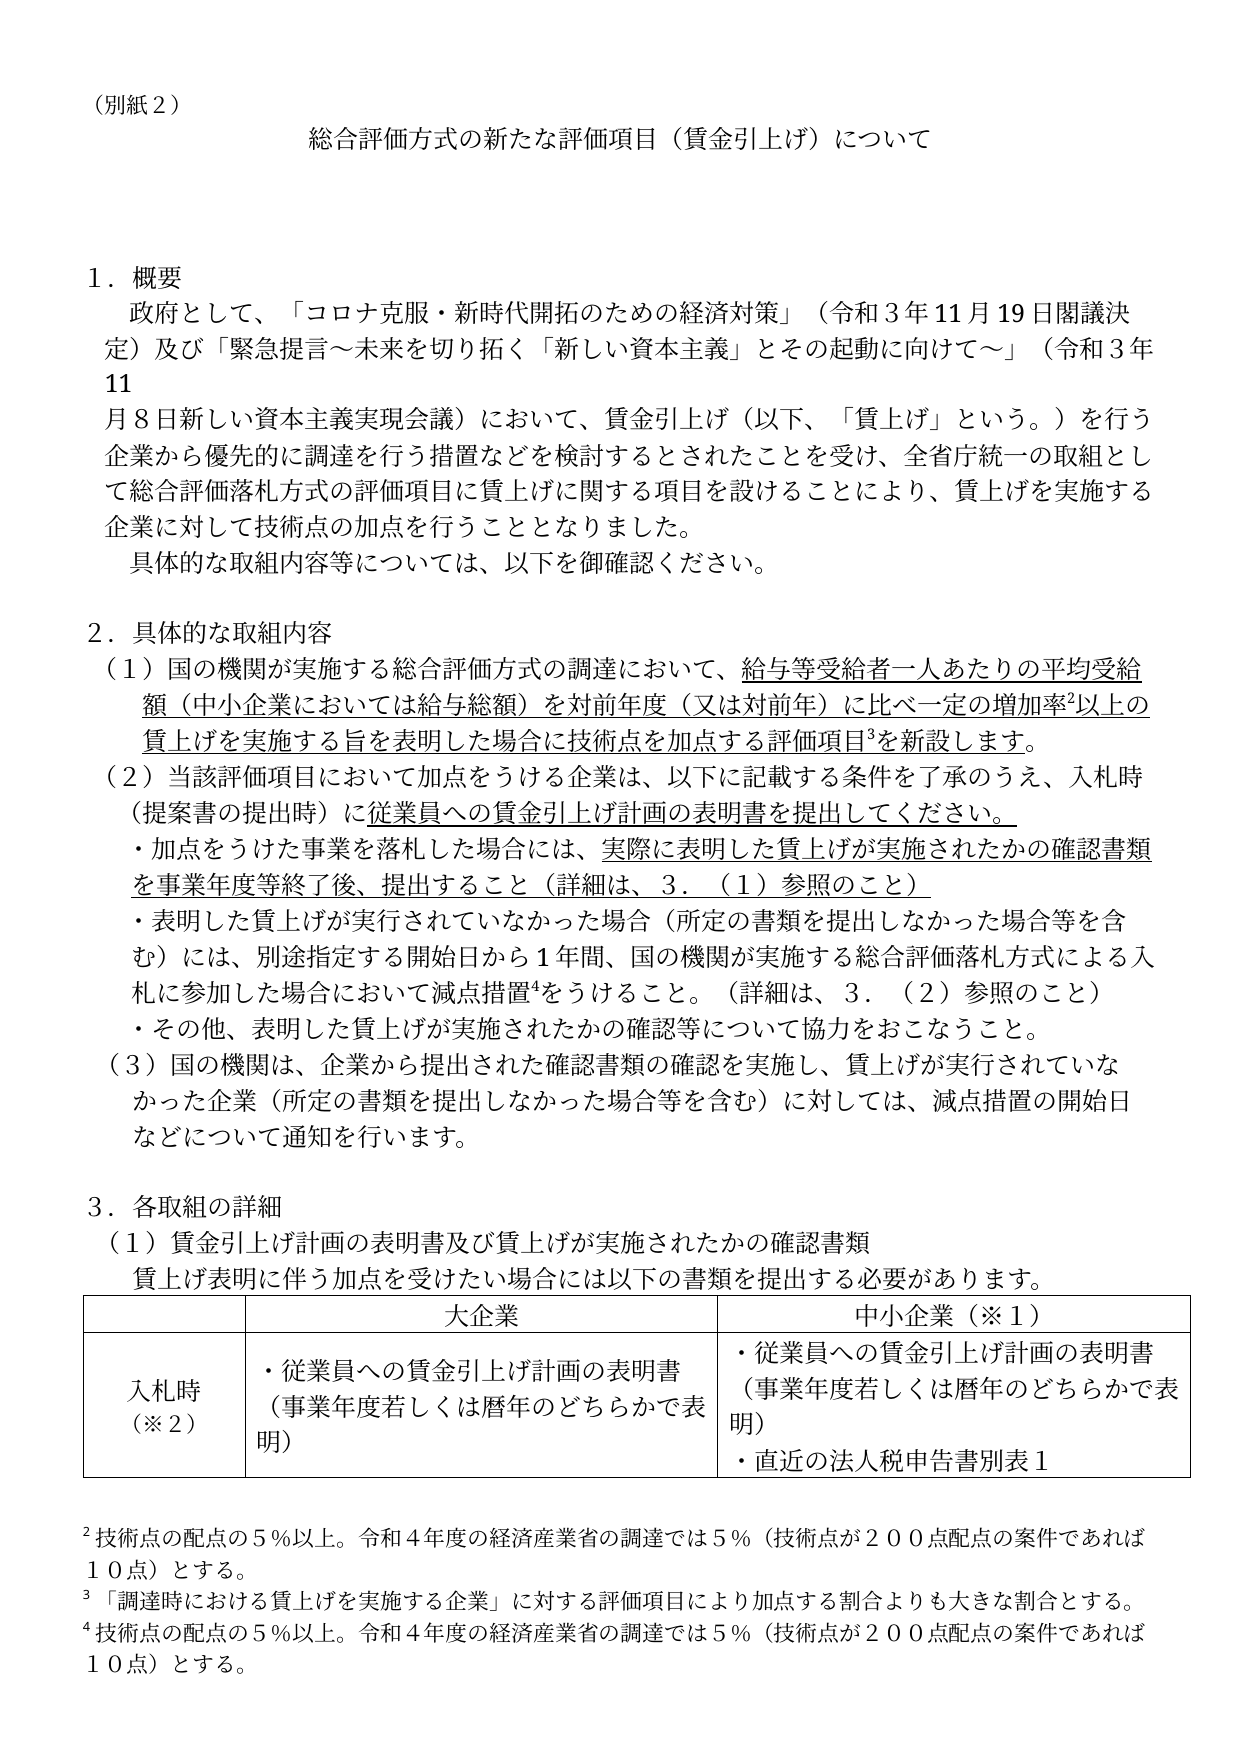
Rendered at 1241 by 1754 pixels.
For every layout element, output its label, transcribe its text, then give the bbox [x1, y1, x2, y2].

text ２．具体的な取組内容 [83, 614, 1157, 650]
text ３．各取組の詳細 [83, 1187, 1157, 1223]
text 月８日新しい資本主義実現会議）において、賃金引上げ（以下、「賃上げ」という。）を行う企業から優先的に調達を行う措置などを検討するとされたことを受け、全省庁統一の取組として総合評価落札方式の評価項目に賃上げに関する項目を設けることにより、賃上げを実施する企業に対して技術点の加点を行うこととなりました。 [104, 400, 1157, 544]
text 具体的な取組内容等については、以下を御確認ください。 [104, 544, 1157, 580]
text ・加点をうけた事業を落札した場合には、実際に表明した賃上げが実施されたかの確認書類を事業年度等終了後、提出すること（詳細は、３．（１）参照のこと） [126, 830, 1157, 902]
text ・その他、表明した賃上げが実施されたかの確認等について協力をおこなうこと。 [126, 1010, 1157, 1046]
text 総合評価方式の新たな評価項目（賃金引上げ）について [83, 120, 1157, 156]
text 賃上げ表明に伴う加点を受けたい場合には以下の書類を提出する必要があります。 [83, 1259, 1157, 1295]
text 額（中小企業においては給与総額）を対前年度（又は対前年）に比べ一定の増加率以上の [92, 686, 1157, 722]
table_header 大企業 [246, 1296, 717, 1332]
text （１）国の機関が実施する総合評価方式の調達において、給与等受給者一人あたりの平均受給 [92, 650, 1157, 686]
table_cell ・従業員への賃金引上げ計画の表明書 （事業年度若しくは暦年のどちらかで表明） [246, 1333, 717, 1477]
text などについて通知を行います。 [83, 1117, 1157, 1153]
text 政府として、「コロナ克服・新時代開拓のための経済対策」（令和３年11月19日閣議決定）及び「緊急提言～未来を切り拓く「新しい資本主義」とその起動に向けて～」（令和３年11 [104, 294, 1157, 400]
table_cell 入札時 （※２） [84, 1333, 245, 1477]
table_cell ・従業員への賃金引上げ計画の表明書 （事業年度若しくは暦年のどちらかで表明） ・直近の法人税申告書別表１ [718, 1333, 1190, 1477]
text かった企業（所定の書類を提出しなかった場合等を含む）に対しては、減点措置の開始日 [83, 1082, 1157, 1117]
text 賃上げを実施する旨を表明した場合に技術点を加点する評価項目を新設します。 [92, 722, 1157, 758]
text ・表明した賃上げが実行されていなかった場合（所定の書類を提出しなかった場合等を含む）には、別途指定する開始日から1年間、国の機関が実施する総合評価落札方式による入札に参加した場合において減点措置をうけること。（詳細は、３．（２）参照のこと） [126, 902, 1157, 1010]
text （３）国の機関は、企業から提出された確認書類の確認を実施し、賃上げが実行されていな [83, 1046, 1157, 1082]
text （２）当該評価項目において加点をうける企業は、以下に記載する条件を了承のうえ、入札時（提案書の提出時）に従業員への賃金引上げ計画の表明書を提出してください。 [92, 758, 1157, 830]
table_header [84, 1296, 245, 1332]
text １．概要 [83, 258, 1157, 294]
text （１）賃金引上げ計画の表明書及び賃上げが実施されたかの確認書類 [83, 1223, 1157, 1259]
table_header 中小企業（※１） [718, 1296, 1190, 1332]
